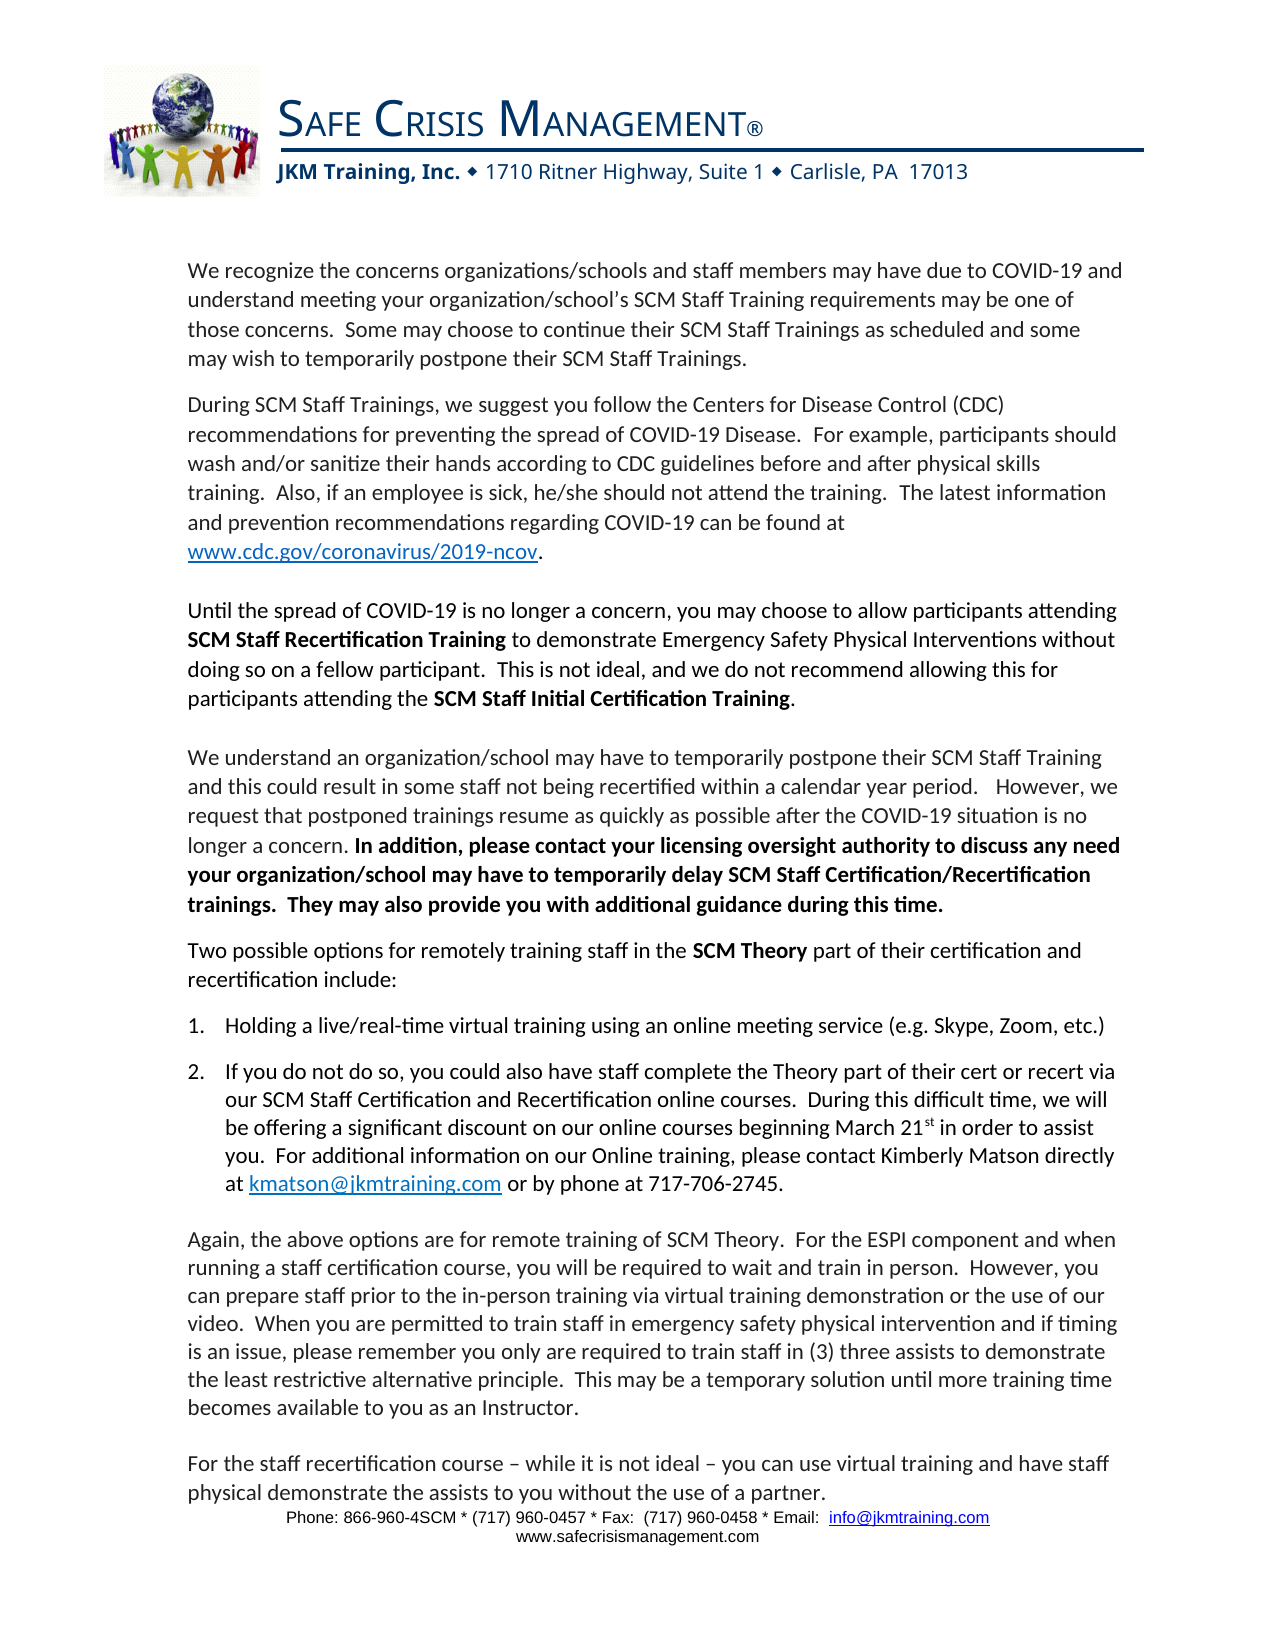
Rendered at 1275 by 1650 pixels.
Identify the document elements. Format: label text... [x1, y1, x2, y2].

text Two possible options for remotely training staff in the SCM Theory part of their certification and recertification include: [187, 936, 1125, 993]
text For the staff recertification course – while it is not ideal – you can use virtual training and have staff physical demonstrate the assists to you without the use of a partner. [187, 1449, 1125, 1506]
text We understand an organization/school may have to temporarily postpone their SCM Staff Training and this could result in some staff not being recertified within a calendar year period. However, we request that postponed trainings resume as quickly as possible after the COVID-19 situation is no longer a concern. In addition, please contact your licensing oversight authority to discuss any need your organization/school may have to temporarily delay SCM Staff Certification/Recertification trainings. They may also provide you with additional guidance during this time. [187, 743, 1125, 918]
list Holding a live/real-time virtual training using an online meeting service (e.g. Skype, Zoom, etc.) [187, 1011, 1125, 1039]
text Again, the above options are for remote training of SCM Theory. For the ESPI component and when running a staff certification course, you will be required to wait and train in person. However, you can prepare staff prior to the in-person training via virtual training demonstration or the use of our video. When you are permitted to train staff in emergency safety physical intervention and if timing is an issue, please remember you only are required to train staff in (3) three assists to demonstrate the least restrictive alternative principle. This may be a temporary solution until more training time becomes available to you as an Instructor. [187, 1225, 1125, 1422]
list If you do not do so, you could also have staff complete the Theory part of their cert or recert via our SCM Staff Certification and Recertification online courses. During this difficult time, we will be offering a significant discount on our online courses beginning March 21st in order to assist you. For additional information on our Online training, please contact Kimberly Matson directly at kmatson@jkmtraining.com or by phone at 717-706-2745. [187, 1057, 1125, 1197]
text During SCM Staff Trainings, we suggest you follow the Centers for Disease Control (CDC) recommendations for preventing the spread of COVID-19 Disease. For example, participants should wash and/or sanitize their hands according to CDC guidelines before and after physical skills training. Also, if an employee is sick, he/she should not attend the training. The latest information and prevention recommendations regarding COVID-19 can be found at www.cdc.gov/coronavirus/2019-ncov. [187, 390, 1125, 565]
text We recognize the concerns organizations/schools and staff members may have due to COVID-19 and understand meeting your organization/school’s SCM Staff Training requirements may be one of those concerns. Some may choose to continue their SCM Staff Trainings as scheduled and some may wish to temporarily postpone their SCM Staff Trainings. [187, 256, 1125, 372]
text Until the spread of COVID-19 is no longer a concern, you may choose to allow participants attending SCM Staff Recertification Training to demonstrate Emergency Safety Physical Interventions without doing so on a fellow participant. This is not ideal, and we do not recommend allowing this for participants attending the SCM Staff Initial Certification Training. [187, 596, 1125, 712]
